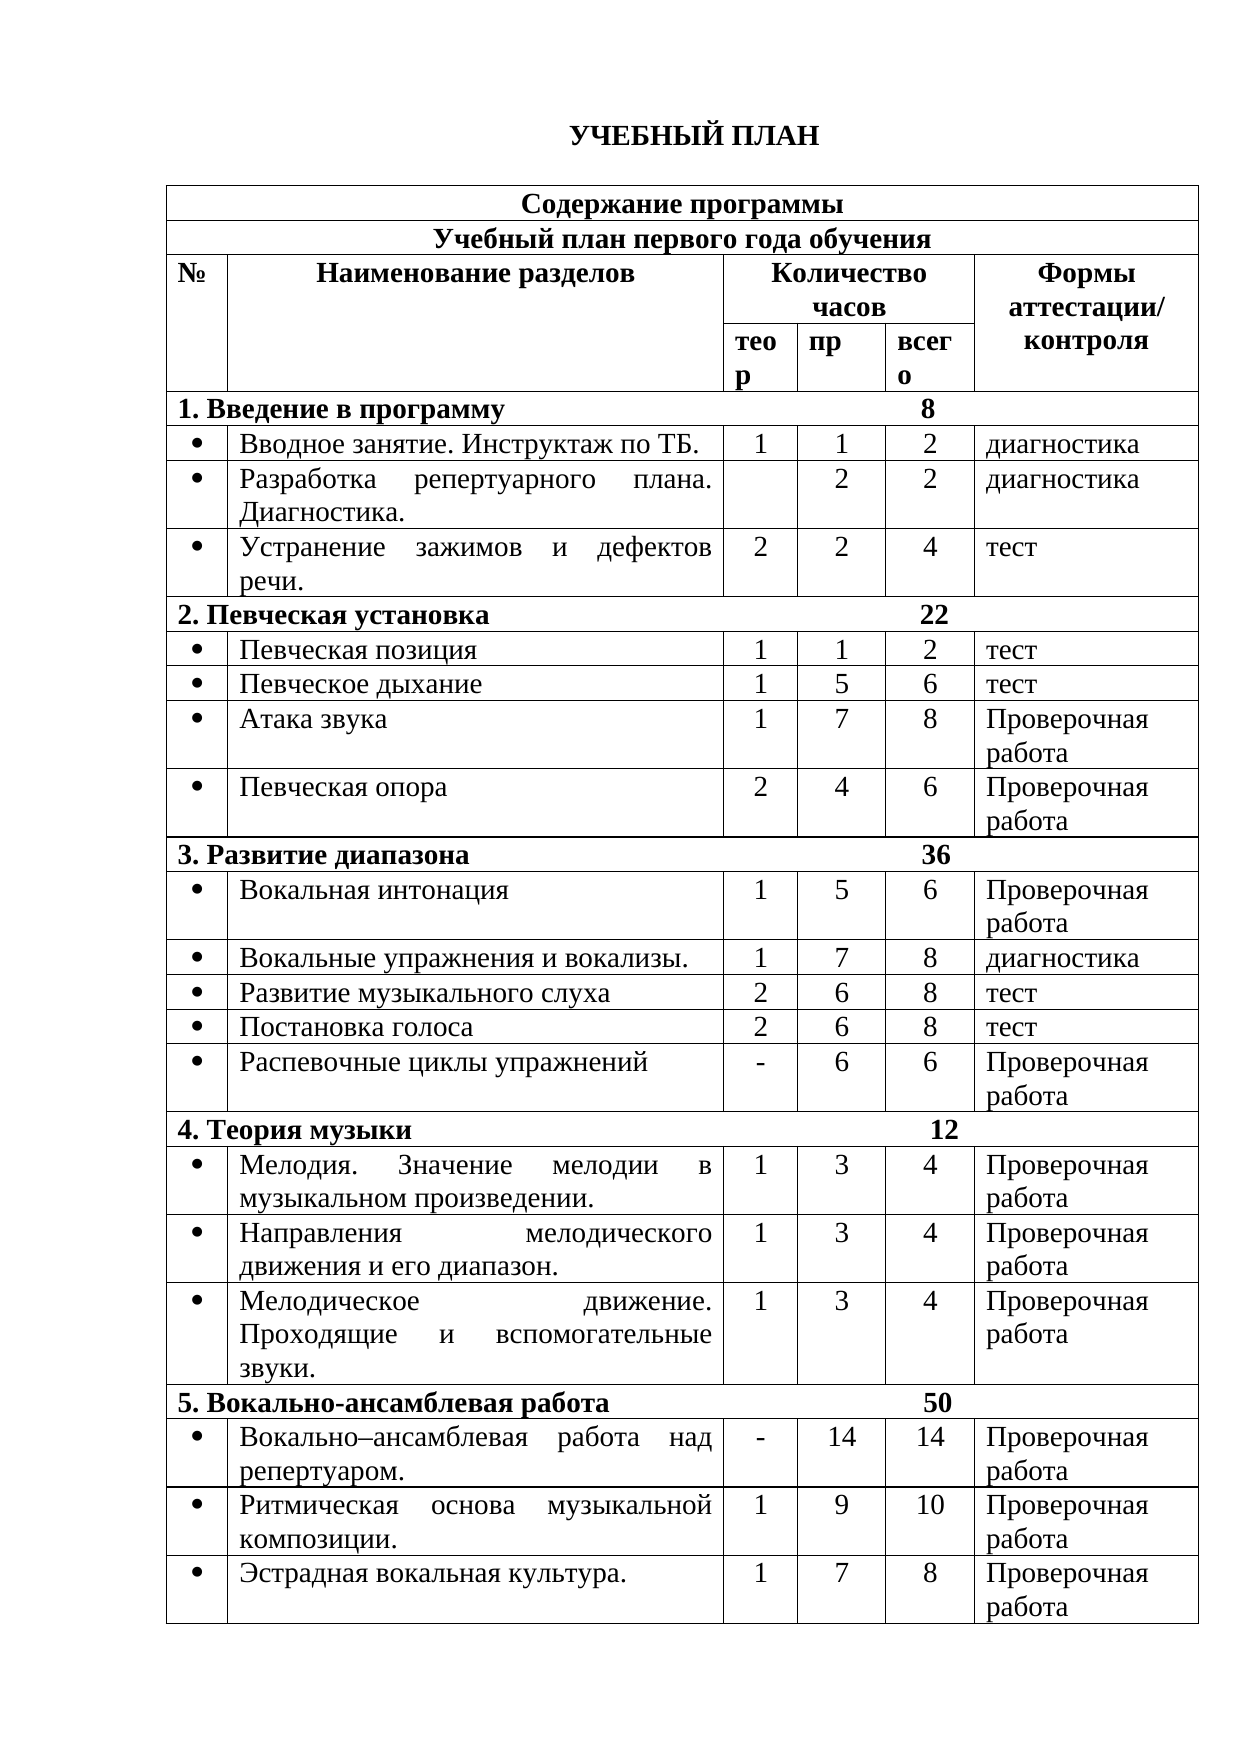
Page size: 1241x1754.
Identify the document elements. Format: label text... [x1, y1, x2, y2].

table_cell Эстрадная вокальная культура. [228, 1556, 723, 1623]
table_cell Вокальная интонация [228, 872, 723, 939]
table_cell Развитие музыкального слуха [228, 975, 723, 1008]
table_cell 1 [724, 1488, 797, 1554]
table_cell 2 [724, 975, 797, 1008]
table_cell 8 [886, 1010, 974, 1043]
table_cell Проверочная работа [975, 1488, 1198, 1554]
table_cell Устранение зажимов и дефектов речи. [228, 529, 723, 596]
table_cell 1 [798, 632, 885, 665]
table_cell 7 [798, 1556, 885, 1623]
table_cell тест [975, 529, 1198, 596]
table_cell 8 [886, 1556, 974, 1623]
table_cell № [167, 255, 227, 391]
table_cell диагностика [975, 461, 1198, 528]
table_cell 4 [798, 769, 885, 836]
table_cell 7 [798, 940, 885, 974]
table_cell 1 [724, 701, 797, 768]
table_cell 6 [886, 769, 974, 836]
table_cell Постановка голоса [228, 1010, 723, 1043]
table_cell тест [975, 632, 1198, 665]
table_cell 1 [724, 872, 797, 939]
table_cell [167, 426, 227, 460]
table_cell 4 [886, 1283, 974, 1384]
table_cell 6 [798, 1010, 885, 1043]
table_cell Проверочная работа [975, 1147, 1198, 1214]
table_cell [167, 1147, 227, 1214]
table_cell 1 [724, 940, 797, 974]
table_cell Распевочные циклы упражнений [228, 1044, 723, 1111]
table_cell [167, 632, 227, 665]
table_cell [167, 666, 227, 700]
table_cell [167, 1556, 227, 1623]
table_cell [167, 940, 227, 974]
table_cell Учебный план первого года обучения [167, 221, 1198, 254]
table_cell 5. Вокально-ансамблевая работа 50 [167, 1385, 1198, 1418]
table_cell [167, 461, 227, 528]
table_cell 3. Развитие диапазона 36 [167, 838, 1198, 871]
table_cell 2 [724, 529, 797, 596]
table_cell - [724, 1419, 797, 1486]
table_cell Направления мелодического движения и его диапазон. [228, 1215, 723, 1282]
table_cell 6 [798, 1044, 885, 1111]
table_cell Мелодия. Значение мелодии в музыкальном произведении. [228, 1147, 723, 1214]
table_cell Певческое дыхание [228, 666, 723, 700]
table_cell 2 [798, 529, 885, 596]
table_cell 2 [886, 461, 974, 528]
table_cell Певческая позиция [228, 632, 723, 665]
table_cell тест [975, 1010, 1198, 1043]
table_cell [167, 1488, 227, 1554]
table_cell 10 [886, 1488, 974, 1554]
table_cell 2 [886, 632, 974, 665]
table_cell Проверочная работа [975, 769, 1198, 836]
table_cell Вводное занятие. Инструктаж по ТБ. [228, 426, 723, 460]
table_cell 3 [798, 1215, 885, 1282]
table_cell 8 [886, 940, 974, 974]
table_cell 14 [886, 1419, 974, 1486]
table_cell 1 [724, 1283, 797, 1384]
table_cell Проверочная работа [975, 1419, 1198, 1486]
table_cell [167, 1419, 227, 1486]
table_cell 6 [886, 872, 974, 939]
table_cell 2. Певческая установка 22 [167, 597, 1198, 631]
table_cell Атака звука [228, 701, 723, 768]
table_cell 4 [886, 1215, 974, 1282]
table_cell 4 [886, 1147, 974, 1214]
table_cell 5 [798, 872, 885, 939]
table_cell 8 [886, 701, 974, 768]
table_cell 3 [798, 1147, 885, 1214]
table_cell 4. Теория музыки 12 [167, 1112, 1198, 1146]
table_cell всего [886, 324, 974, 391]
table_cell Проверочная работа [975, 1556, 1198, 1623]
table_cell Вокальные упражнения и вокализы. [228, 940, 723, 974]
table_cell 7 [798, 701, 885, 768]
table_cell 2 [724, 769, 797, 836]
table_cell Формы аттестации/ контроля [975, 255, 1198, 391]
table_cell 1. Введение в программу 8 [167, 392, 1198, 425]
table_cell Проверочная работа [975, 1215, 1198, 1282]
table_cell Вокально–ансамблевая работа над репертуаром. [228, 1419, 723, 1486]
table_cell Мелодическое движение. Проходящие и вспомогательные звуки. [228, 1283, 723, 1384]
table_cell [724, 461, 797, 528]
table_header Содержание программы [167, 186, 1198, 220]
table_cell Наименование разделов [228, 255, 723, 391]
table_cell 1 [798, 426, 885, 460]
table_cell Ритмическая основа музыкальной композиции. [228, 1488, 723, 1554]
table_cell 2 [724, 1010, 797, 1043]
table_cell [167, 872, 227, 939]
table_cell 1 [724, 666, 797, 700]
table_cell пр [798, 324, 885, 391]
table_cell [167, 1010, 227, 1043]
table_cell 6 [886, 666, 974, 700]
table_cell 14 [798, 1419, 885, 1486]
table_cell диагностика [975, 940, 1198, 974]
table_cell 1 [724, 1147, 797, 1214]
text УЧЕБНЫЙ ПЛАН [177, 118, 1152, 152]
table_cell Проверочная работа [975, 1283, 1198, 1384]
table_cell Певческая опора [228, 769, 723, 836]
table_cell теор [724, 324, 797, 391]
table_cell 1 [724, 1215, 797, 1282]
table_cell Проверочная работа [975, 872, 1198, 939]
table_cell 9 [798, 1488, 885, 1554]
table_cell 1 [724, 632, 797, 665]
table_cell [167, 1044, 227, 1111]
table_cell - [724, 1044, 797, 1111]
table_cell тест [975, 975, 1198, 1008]
table_cell 1 [724, 426, 797, 460]
table_cell Проверочная работа [975, 701, 1198, 768]
table_cell Разработка репертуарного плана. Диагностика. [228, 461, 723, 528]
table_cell 8 [886, 975, 974, 1008]
table_cell 1 [724, 1556, 797, 1623]
table_cell 3 [798, 1283, 885, 1384]
table_cell Количество часов [724, 255, 974, 322]
table_cell 5 [798, 666, 885, 700]
table_cell [167, 769, 227, 836]
table_cell тест [975, 666, 1198, 700]
table_cell [167, 701, 227, 768]
table_cell [167, 1283, 227, 1384]
table_cell 6 [798, 975, 885, 1008]
table_cell Проверочная работа [975, 1044, 1198, 1111]
table_cell 2 [886, 426, 974, 460]
table_cell [167, 975, 227, 1008]
table_cell 6 [886, 1044, 974, 1111]
table_cell [167, 529, 227, 596]
table_cell 4 [886, 529, 974, 596]
table_cell диагностика [975, 426, 1198, 460]
table_cell 2 [798, 461, 885, 528]
table_cell [167, 1215, 227, 1282]
